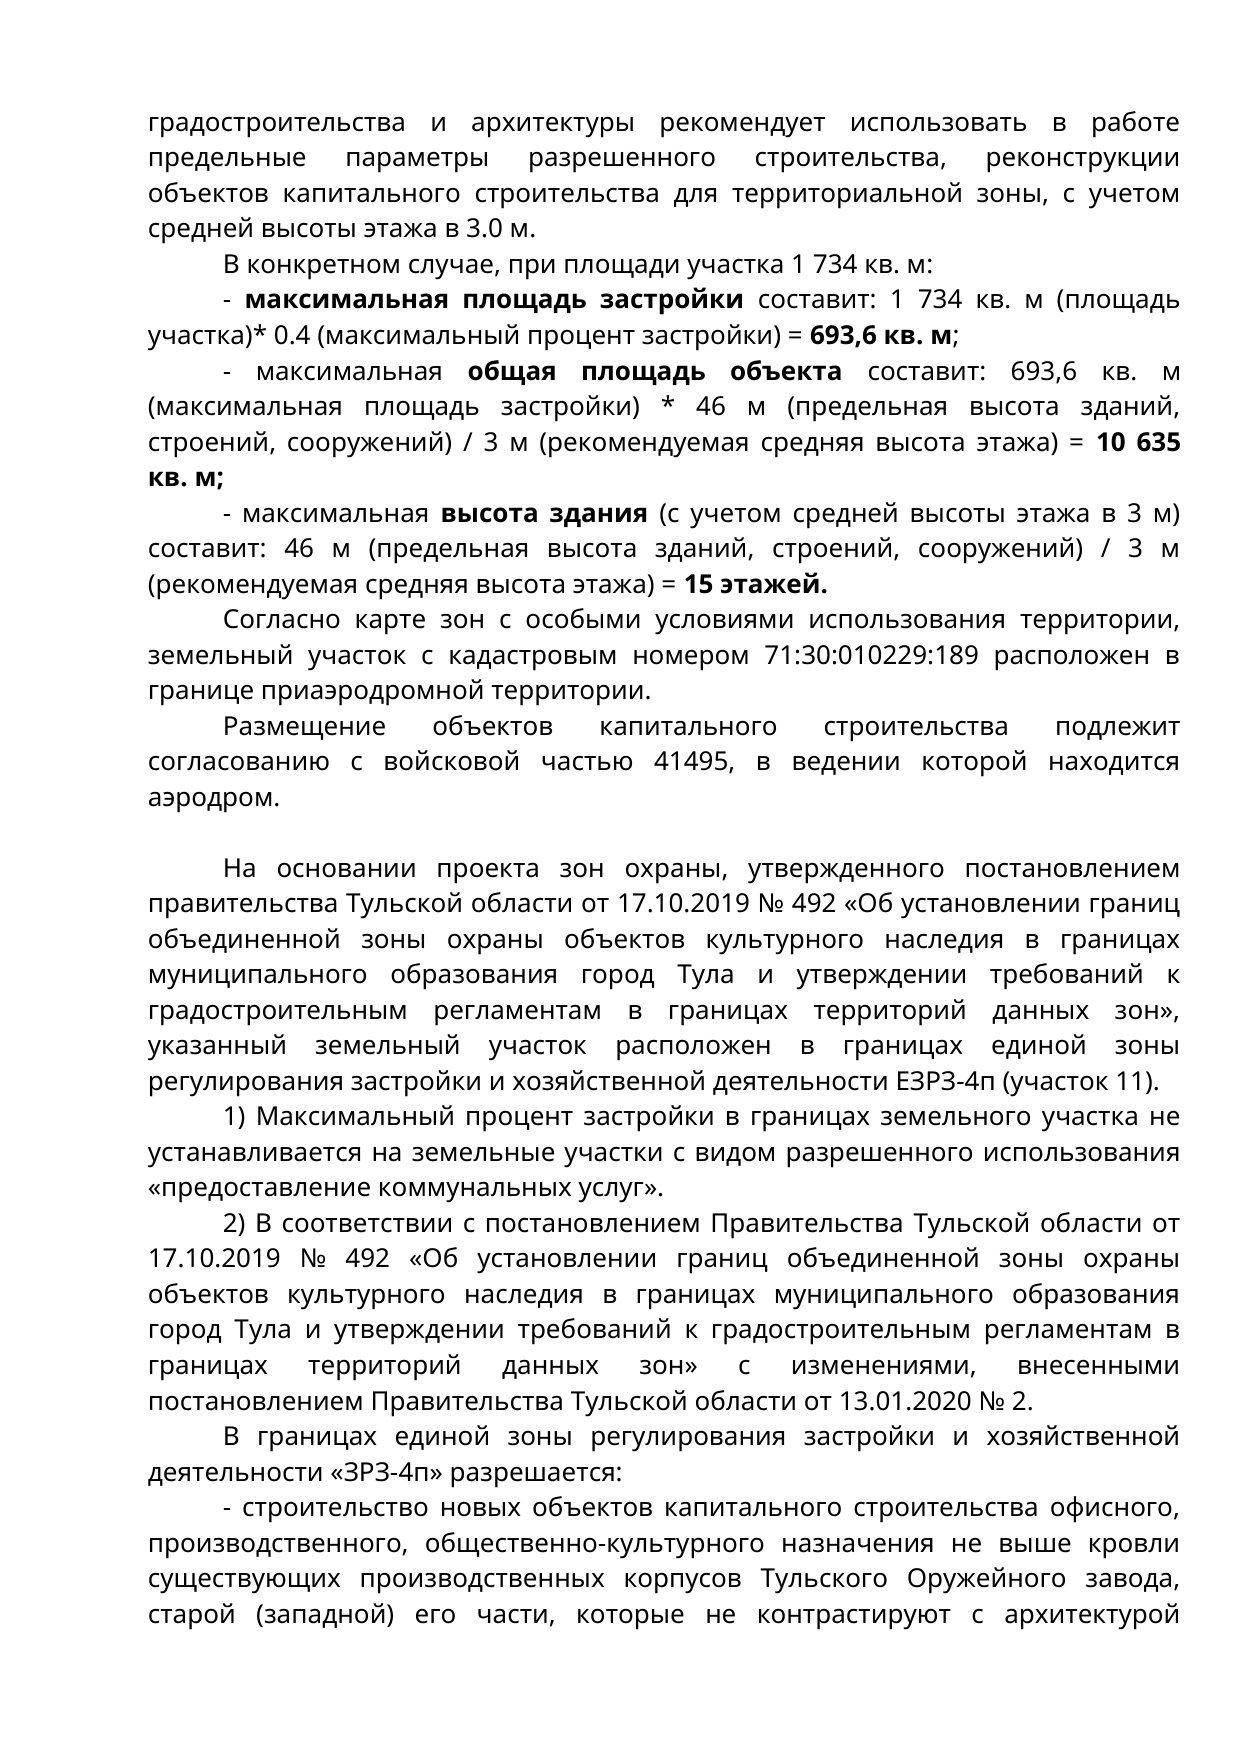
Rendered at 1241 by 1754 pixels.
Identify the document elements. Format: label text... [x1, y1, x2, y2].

text Согласно карте зон с особыми условиями использования территории, земельный участок с кадастровым номером 71:30:010229:189 расположен в границе приаэродромной территории. [148, 601, 1181, 707]
text - максимальная высота здания (с учетом средней высоты этажа в 3 м) составит: 46 м (предельная высота зданий, строений, сооружений) / 3 м (рекомендуемая средняя высота этажа) = 15 этажей. [148, 494, 1181, 601]
text 1) Максимальный процент застройки в границах земельного участка не устанавливается на земельные участки с видом разрешенного использования «предоставление коммунальных услуг». [148, 1098, 1181, 1204]
text 2) В соответствии с постановлением Правительства Тульской области от 17.10.2019 № 492 «Об установлении границ объединенной зоны охраны объектов культурного наследия в границах муниципального образования город Тула и утверждении требований к градостроительным регламентам в границах территорий данных зон» с изменениями, внесенными постановлением Правительства Тульской области от 13.01.2020 № 2. [148, 1204, 1181, 1418]
text В конкретном случае, при площади участка 1 734 кв. м: [148, 246, 1181, 281]
text На основании проекта зон охраны, утвержденного постановлением правительства Тульской области от 17.10.2019 № 492 «Об установлении границ объединенной зоны охраны объектов культурного наследия в границах муниципального образования город Тула и утверждении требований к градостроительным регламентам в границах территорий данных зон», указанный земельный участок расположен в границах единой зоны регулирования застройки и хозяйственной деятельности ЕЗРЗ-4п (участок 11). [148, 849, 1181, 1098]
text В границах единой зоны регулирования застройки и хозяйственной деятельности «ЗРЗ-4п» разрешается: [148, 1418, 1181, 1489]
text - максимальная общая площадь объекта составит: 693,6 кв. м (максимальная площадь застройки) * 46 м (предельная высота зданий, строений, сооружений) / 3 м (рекомендуемая средняя высота этажа) = 10 635 кв. м; [148, 352, 1181, 494]
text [148, 103, 1181, 246]
text - максимальная площадь застройки составит: 1 734 кв. м (площадь участка)* 0.4 (максимальный процент застройки) = 693,6 кв. м; [148, 281, 1181, 352]
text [148, 1489, 1181, 1631]
text Размещение объектов капитального строительства подлежит согласованию с войсковой частью 41495, в ведении которой находится аэродром. [148, 707, 1181, 814]
